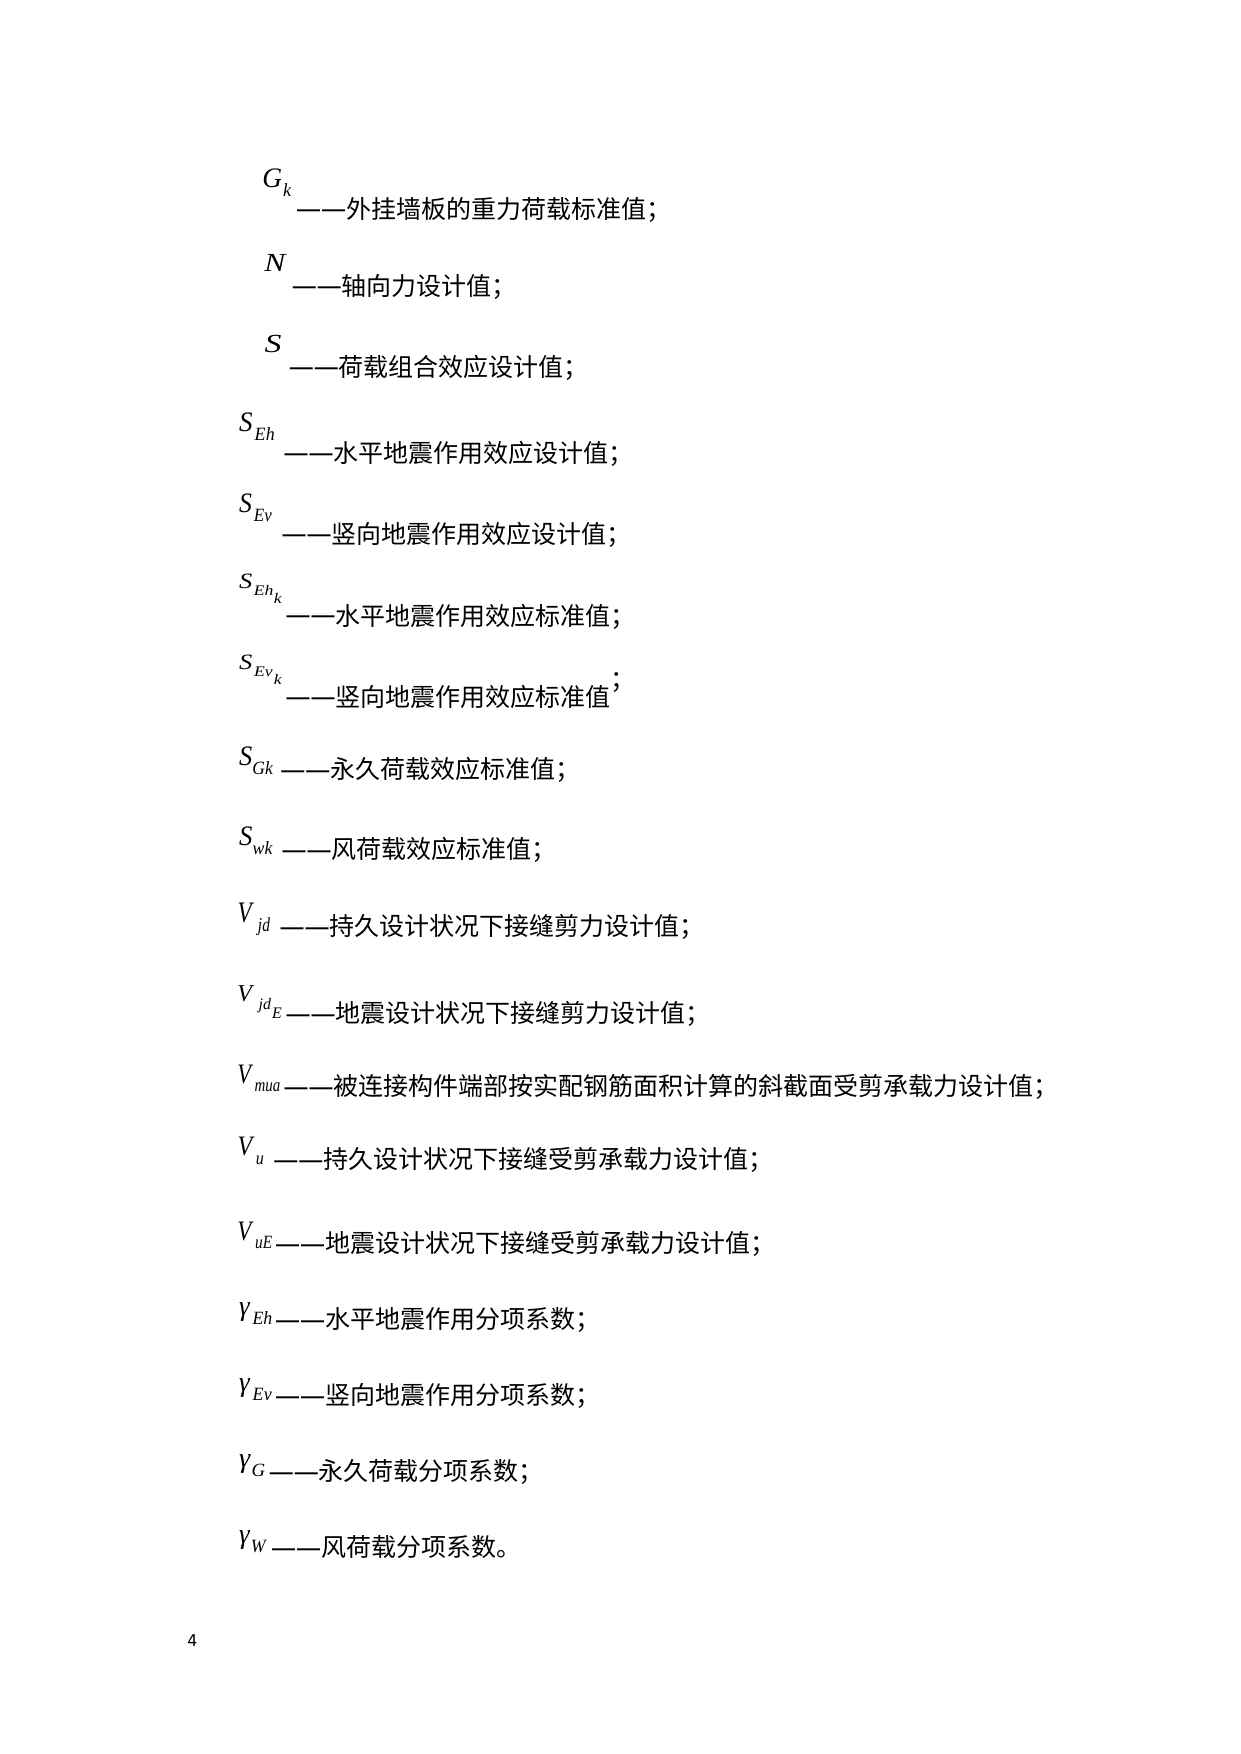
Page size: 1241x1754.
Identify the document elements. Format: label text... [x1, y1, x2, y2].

text ——地震设计状况下接缝剪力设计值； [187, 972, 1053, 1037]
text ——风荷载效应标准值； [187, 810, 1053, 875]
text ——竖向地震作用效应标准值； [187, 649, 1053, 714]
text ——外挂墙板的重力荷载标准值； [187, 162, 1053, 227]
text ——竖向地震作用效应设计值； [187, 487, 1053, 552]
text ——风荷载分项系数。 [187, 1508, 1053, 1573]
text ——持久设计状况下接缝剪力设计值； [187, 891, 1053, 956]
text ——水平地震作用效应设计值； [187, 406, 1053, 471]
text ——地震设计状况下接缝受剪承载力设计值； [187, 1205, 1053, 1270]
text ——轴向力设计值； [187, 243, 1053, 308]
text ——被连接构件端部按实配钢筋面积计算的斜截面受剪承载力设计值； [187, 1048, 1053, 1113]
text ——竖向地震作用分项系数； [187, 1357, 1053, 1422]
text ——永久荷载效应标准值； [187, 731, 1053, 796]
text ——永久荷载分项系数； [187, 1432, 1053, 1497]
text ——水平地震作用分项系数； [187, 1281, 1053, 1346]
text ——荷载组合效应设计值； [187, 324, 1053, 389]
text ——持久设计状况下接缝受剪承载力设计值； [187, 1124, 1053, 1189]
text ——水平地震作用效应标准值； [187, 568, 1053, 633]
